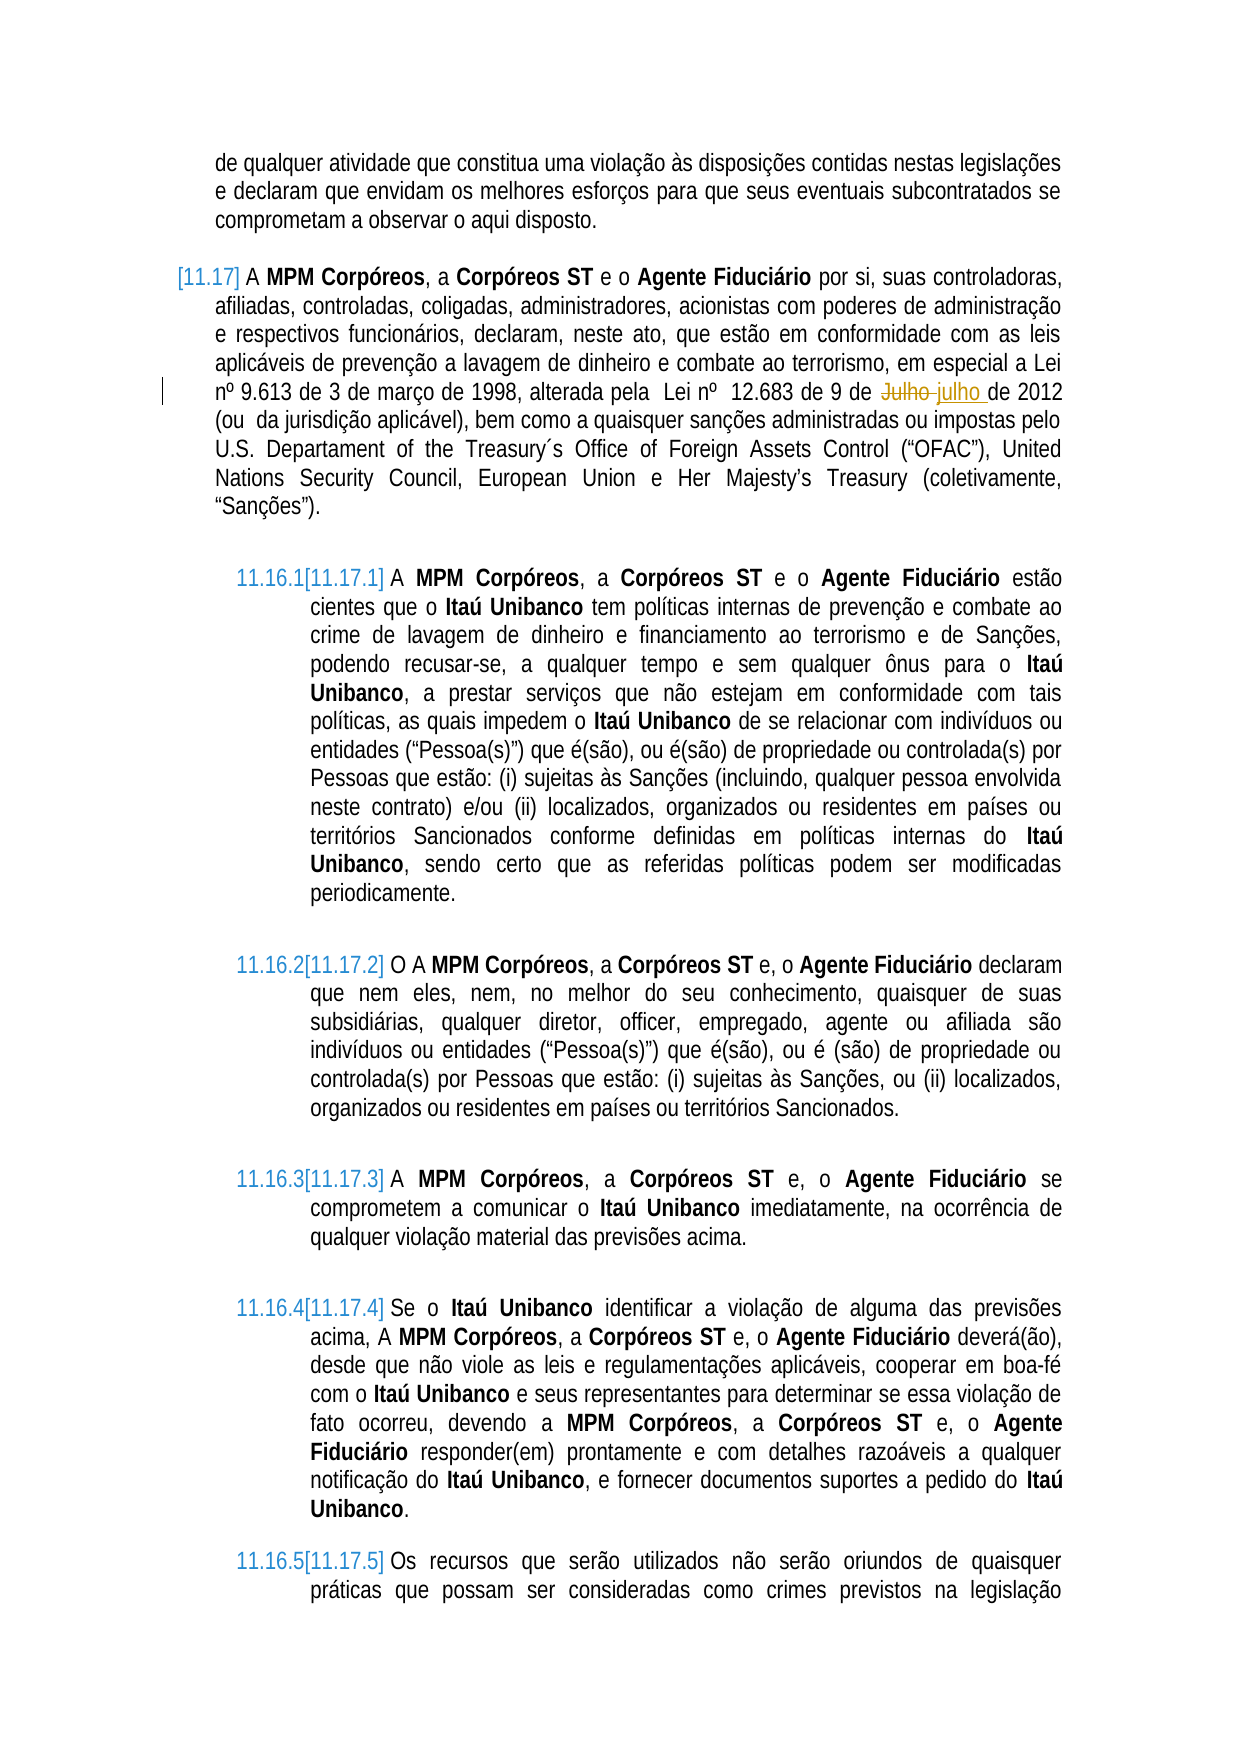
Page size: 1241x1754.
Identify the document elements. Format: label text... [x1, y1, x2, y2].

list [177, 148, 1063, 233]
list A MPM Corpóreos, a Corpóreos ST e, o Agente Fiduciário se comprometem a comunicar o Itaú Unibanco imediatamente, na ocorrência de qualquer violação material das previsões acima. [236, 1164, 1063, 1250]
list A MPM Corpóreos, a Corpóreos ST e o Agente Fiduciário estão cientes que o Itaú Unibanco tem políticas internas de prevenção e combate ao crime de lavagem de dinheiro e financiamento ao terrorismo e de Sanções, podendo recusar-se, a qualquer tempo e sem qualquer ônus para o Itaú Unibanco, a prestar serviços que não estejam em conformidade com tais políticas, as quais impedem o Itaú Unibanco de se relacionar com indivíduos ou entidades (“Pessoa(s)”) que é(são), ou é(são) de propriedade ou controlada(s) por Pessoas que estão: (i) sujeitas às Sanções (incluindo, qualquer pessoa envolvida neste contrato) e/ou (ii) localizados, organizados ou residentes em países ou territórios Sancionados conforme definidas em políticas internas do Itaú Unibanco, sendo certo que as referidas políticas podem ser modificadas periodicamente. [236, 563, 1063, 907]
list O A MPM Corpóreos, a Corpóreos ST e, o Agente Fiduciário declaram que nem eles, nem, no melhor do seu conhecimento, quaisquer de suas subsidiárias, qualquer diretor, officer, empregado, agente ou afiliada são indivíduos ou entidades (“Pessoa(s)”) que é(são), ou é (são) de propriedade ou controlada(s) por Pessoas que estão: (i) sujeitas às Sanções, ou (ii) localizados, organizados ou residentes em países ou territórios Sancionados. [236, 949, 1063, 1121]
list A MPM Corpóreos, a Corpóreos ST e o Agente Fiduciário por si, suas controladoras, afiliadas, controladas, coligadas, administradores, acionistas com poderes de administração e respectivos funcionários, declaram, neste ato, que estão em conformidade com as leis aplicáveis de prevenção a lavagem de dinheiro e combate ao terrorismo, em especial a Lei nº 9.613 de 3 de março de 1998, alterada pela Lei nº 12.683 de 9 de de 2012 (ou da jurisdição aplicável), bem como a quaisquer sanções administradas ou impostas pelo U.S. Departament of the Treasury´s Office of Foreign Assets Control (“OFAC”), United Nations Security Council, European Union e Her Majesty’s Treasury (coletivamente, “Sanções”). [177, 262, 1063, 520]
list Se o Itaú Unibanco identificar a violação de alguma das previsões acima, A MPM Corpóreos, a Corpóreos ST e, o Agente Fiduciário deverá(ão), desde que não viole as leis e regulamentações aplicáveis, cooperar em boa-fé com o Itaú Unibanco e seus representantes para determinar se essa violação de fato ocorreu, devendo a MPM Corpóreos, a Corpóreos ST e, o Agente Fiduciário responder(em) prontamente e com detalhes razoáveis a qualquer notificação do Itaú Unibanco, e fornecer documentos suportes a pedido do Itaú Unibanco. [236, 1293, 1063, 1522]
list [236, 1546, 1063, 1604]
